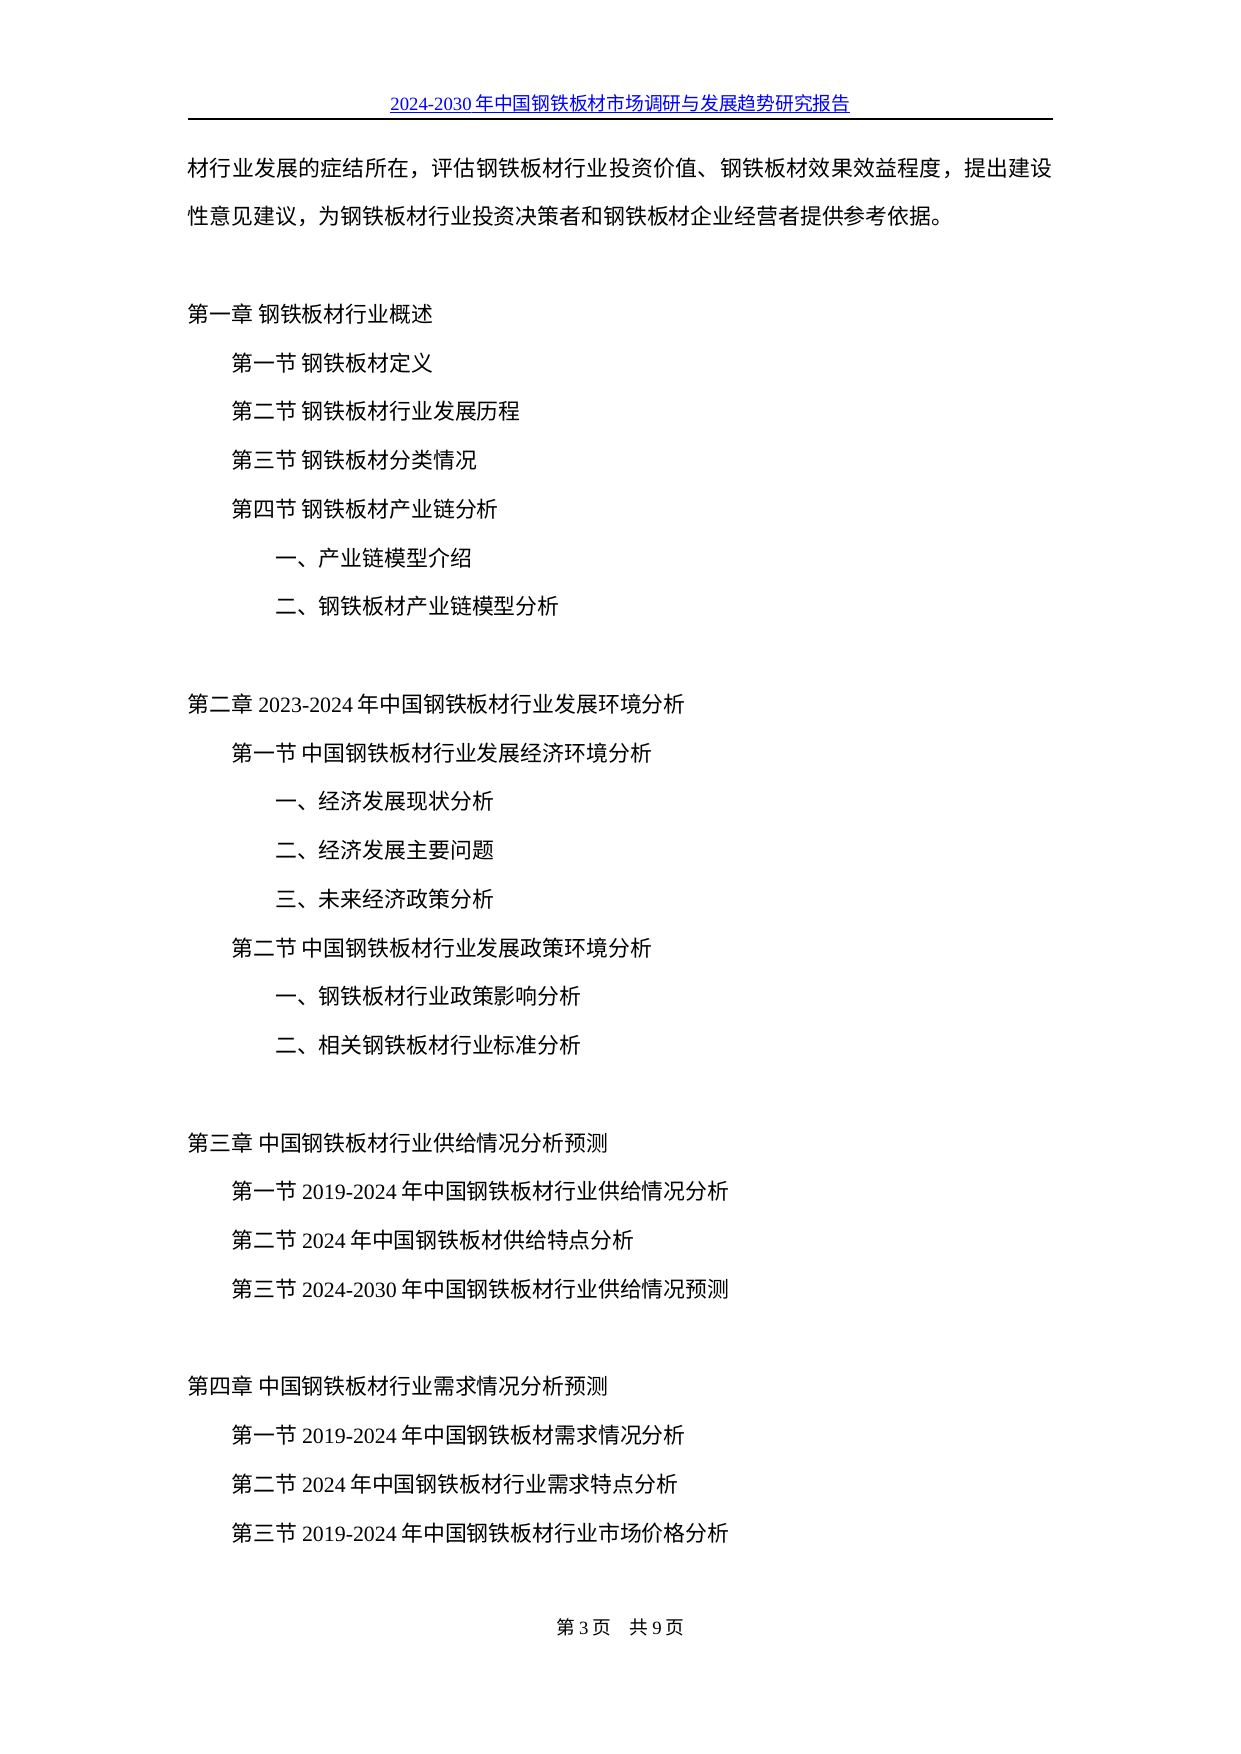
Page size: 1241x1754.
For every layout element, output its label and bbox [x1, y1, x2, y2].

text [187, 150, 1053, 1548]
